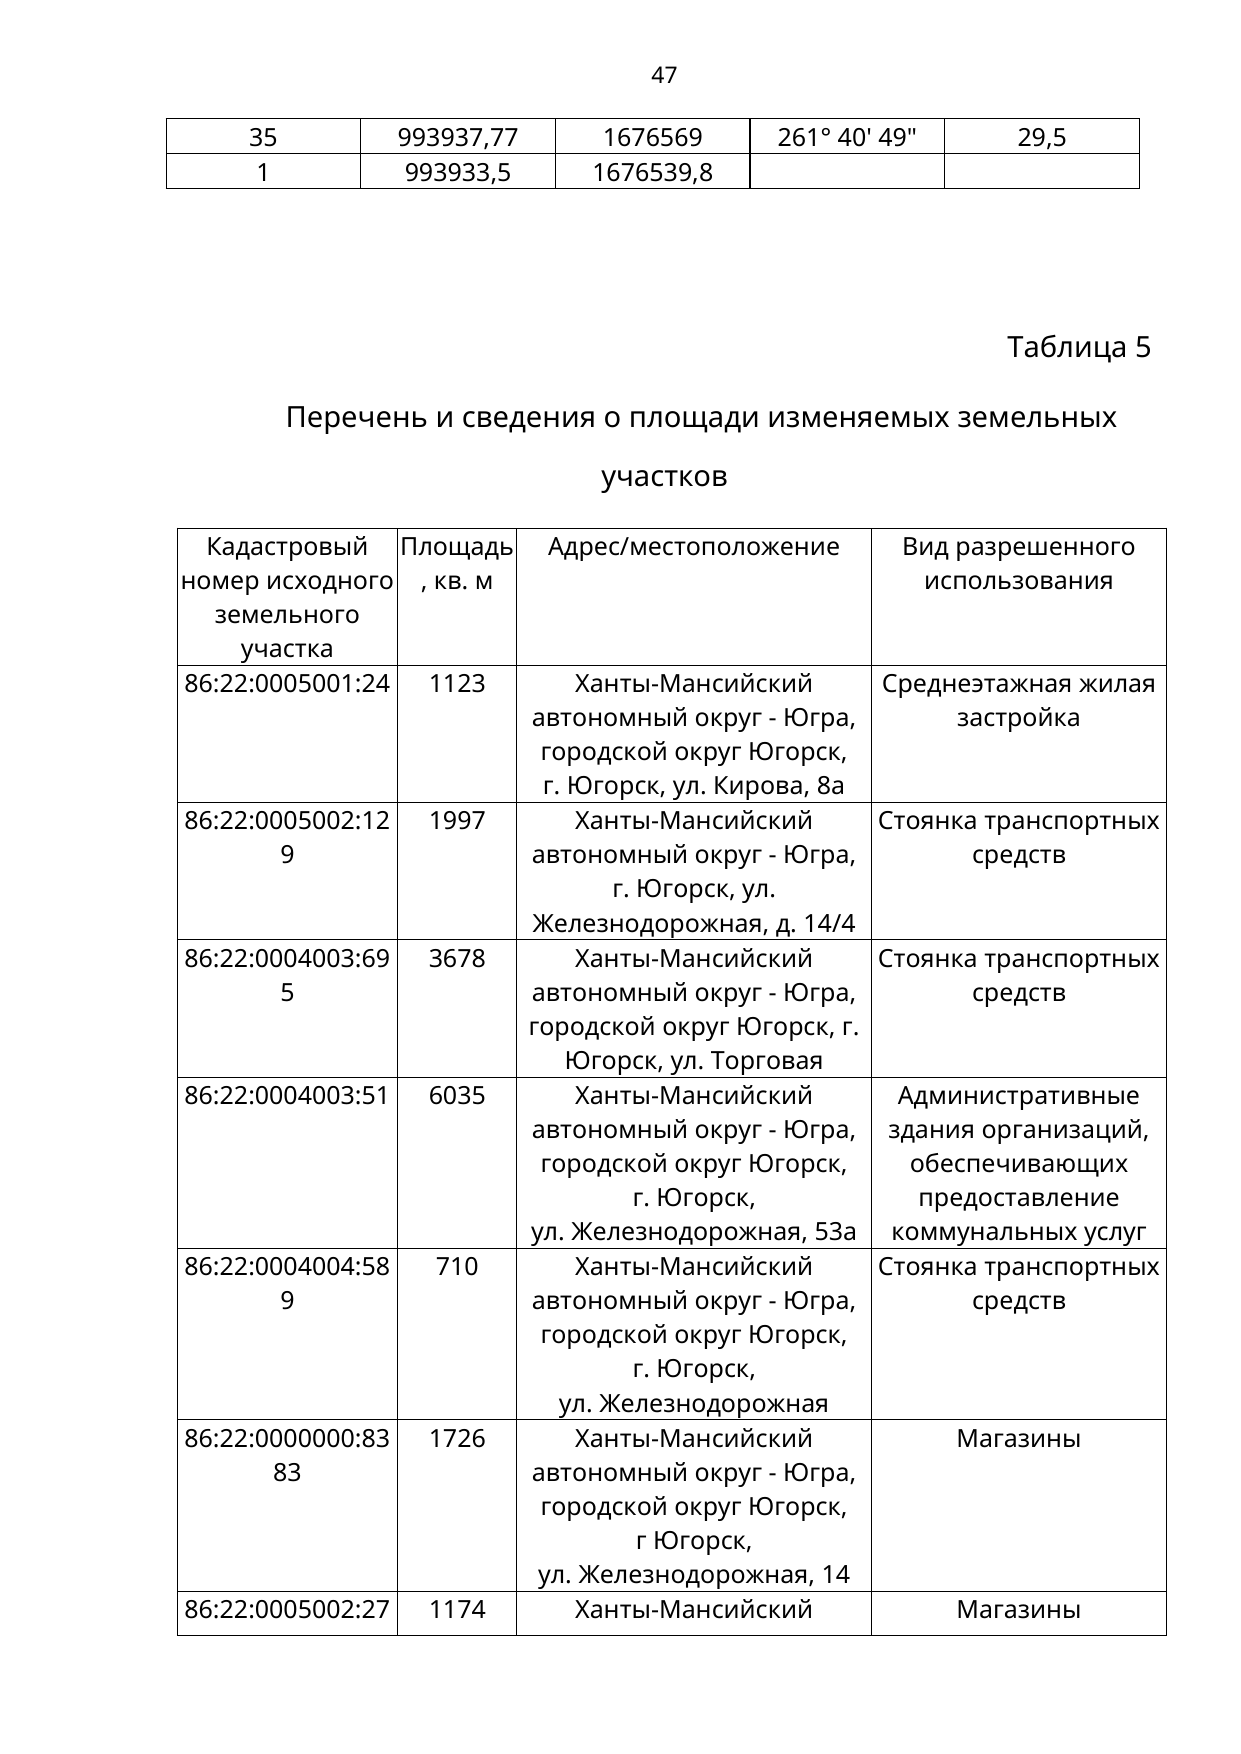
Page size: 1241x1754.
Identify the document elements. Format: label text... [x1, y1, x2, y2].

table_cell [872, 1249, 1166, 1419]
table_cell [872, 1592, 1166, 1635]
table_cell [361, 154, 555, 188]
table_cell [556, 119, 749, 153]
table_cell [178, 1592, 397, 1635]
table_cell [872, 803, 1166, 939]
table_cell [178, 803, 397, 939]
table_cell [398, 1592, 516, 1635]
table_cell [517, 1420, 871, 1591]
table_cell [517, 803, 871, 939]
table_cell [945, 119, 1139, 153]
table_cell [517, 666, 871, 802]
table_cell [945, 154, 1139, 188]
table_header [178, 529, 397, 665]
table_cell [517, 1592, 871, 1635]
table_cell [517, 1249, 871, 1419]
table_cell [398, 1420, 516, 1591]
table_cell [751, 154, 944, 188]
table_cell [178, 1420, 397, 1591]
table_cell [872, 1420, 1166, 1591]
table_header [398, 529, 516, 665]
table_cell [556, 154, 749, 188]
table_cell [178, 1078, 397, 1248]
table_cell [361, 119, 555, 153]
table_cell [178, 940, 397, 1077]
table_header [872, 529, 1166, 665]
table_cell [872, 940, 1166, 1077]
text Перечень и сведения о площади изменяемых земельных участков [177, 396, 1152, 495]
text Таблица 5 [177, 326, 1152, 366]
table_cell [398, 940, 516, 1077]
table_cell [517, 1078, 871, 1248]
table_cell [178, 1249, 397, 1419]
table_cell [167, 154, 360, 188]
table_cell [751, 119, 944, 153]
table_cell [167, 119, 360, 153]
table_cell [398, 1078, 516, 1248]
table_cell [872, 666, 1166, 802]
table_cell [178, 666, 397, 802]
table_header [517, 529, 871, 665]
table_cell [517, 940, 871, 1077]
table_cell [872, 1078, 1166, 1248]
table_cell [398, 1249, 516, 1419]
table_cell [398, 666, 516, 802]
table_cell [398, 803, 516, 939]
